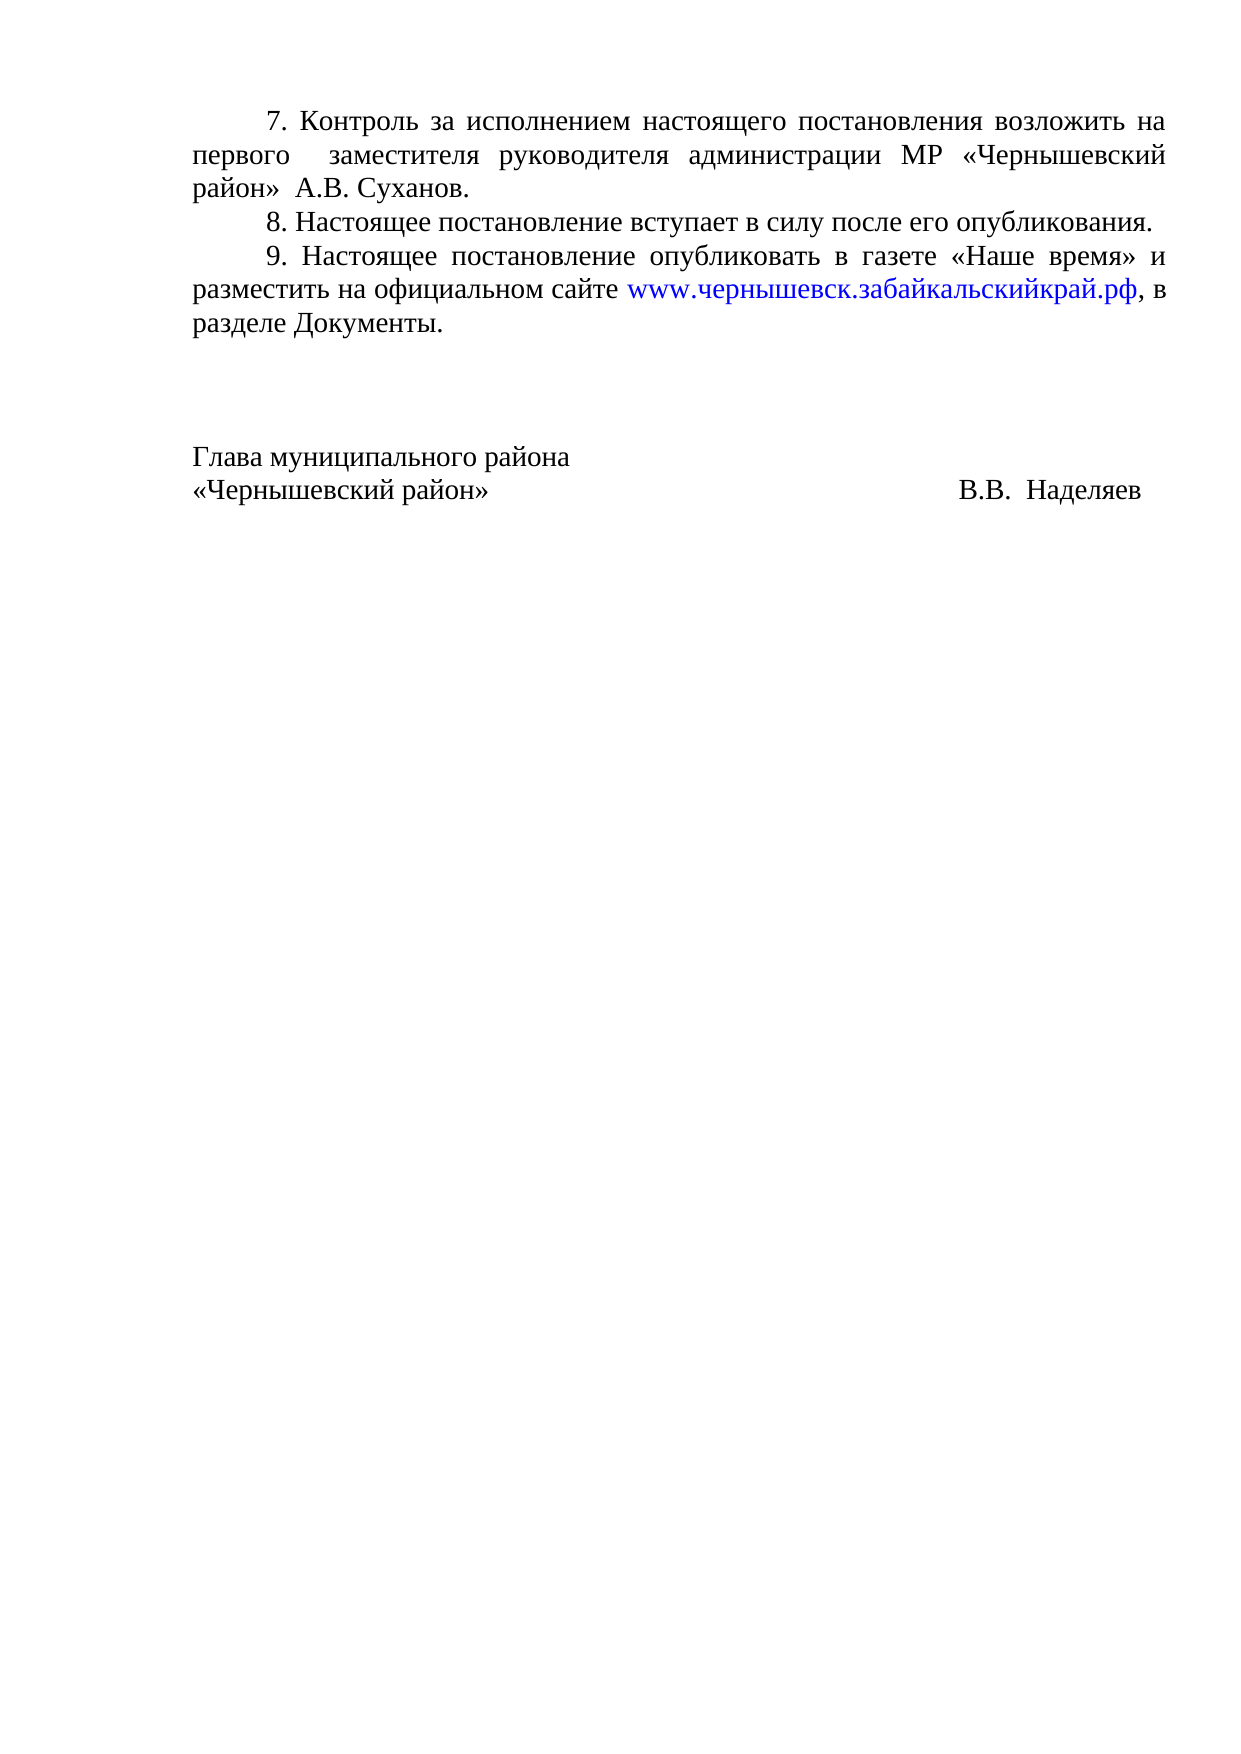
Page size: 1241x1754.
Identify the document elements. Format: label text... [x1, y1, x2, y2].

text 9. Настоящее постановление опубликовать в газете «Наше время» и разместить на официальном сайте www.чернышевск.забайкальскийкрай.рф, в разделе Документы. [192, 238, 1167, 338]
text 8. Настоящее постановление вступает в силу после его опубликования. [192, 204, 1167, 238]
text 7. Контроль за исполнением настоящего постановления возложить на первого заместителя руководителя администрации МР «Чернышевский район» А.В. Суханов. [192, 103, 1167, 204]
text Глава муниципального района [192, 439, 1167, 472]
text «Чернышевский район» В.В. Наделяев [192, 472, 1167, 506]
